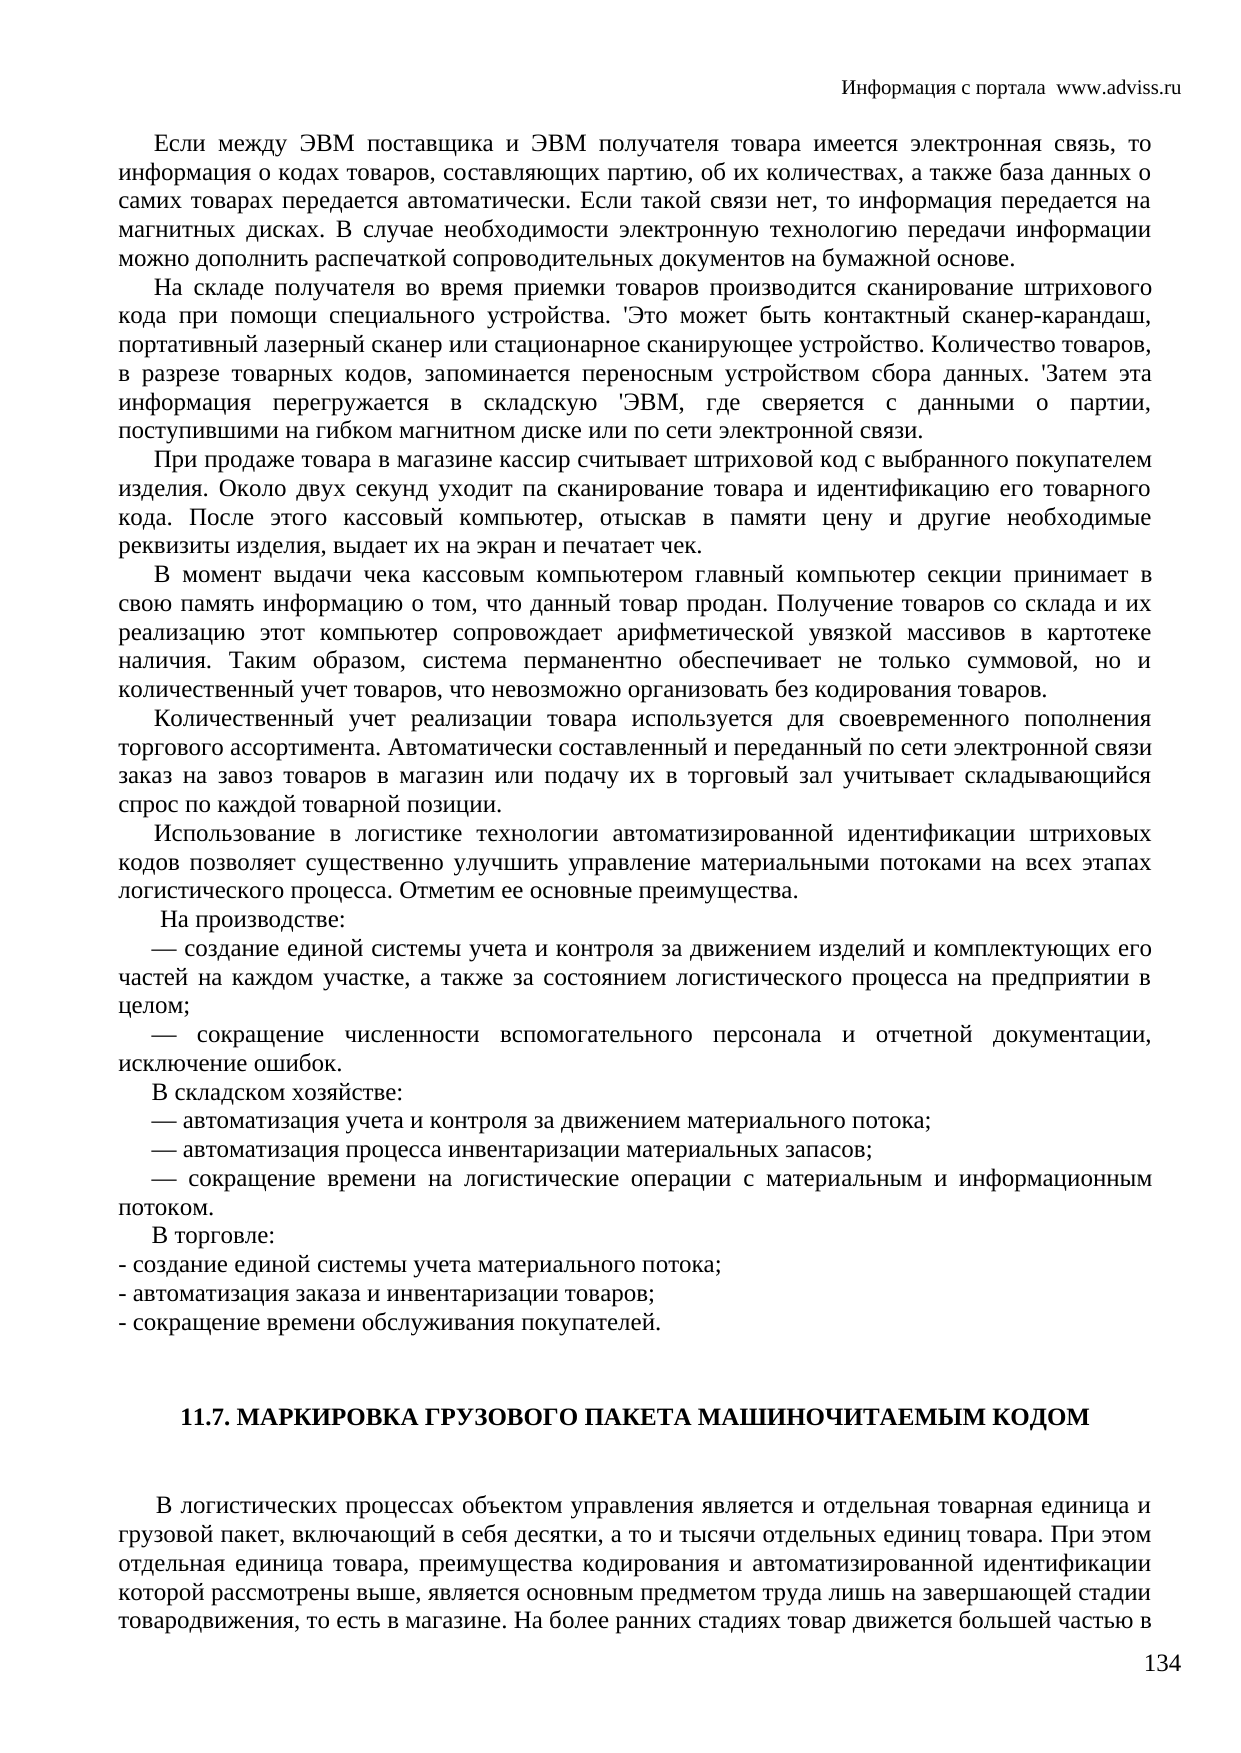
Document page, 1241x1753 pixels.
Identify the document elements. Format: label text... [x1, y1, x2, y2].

text При продаже товара в магазине кассир считывает штриховой код с выбранного покупателем изделия. Около двух секунд уходит па сканирование товара и идентификацию его товарного кода. После этого кассовый компьютер, отыскав в памяти цену и другие необходимые реквизиты изделия, выдает их на экран и печатает чек. [118, 444, 1152, 559]
text - автоматизация заказа и инвентаризации товаров; [118, 1278, 1152, 1307]
text Если между ЭВМ поставщика и ЭВМ получателя товара имеется электронная связь, то информация о кодах товаров, составляющих партию, об их количествах, а также база данных о самих товарах передается автоматически. Если такой связи нет, то информация передается на магнитных дисках. В случае необходимости электронную технологию передачи информации можно дополнить распечаткой сопроводительных документов на бумажной основе. [118, 128, 1152, 272]
text В момент выдачи чека кассовым компьютером главный компьютер секции принимает в свою память информацию о том, что данный товар продан. Получение товаров со склада и их реализацию этот компьютер сопровождает арифметической увязкой массивов в картотеке наличия. Таким образом, система перманентно обеспечивает не только суммовой, но и количественный учет товаров, что невозможно организовать без кодирования товаров. [118, 559, 1152, 703]
text На складе получателя во время приемки товаров производится сканирование штрихового кода при помощи специального устройства. 'Это может быть контактный сканер-карандаш, портативный лазерный сканер или стационарное сканирующее устройство. Количество товаров, в разрезе товарных кодов, запоминается переносным устройством сбора данных. 'Затем эта информация перегружается в складскую 'ЭВМ, где сверяется с данными о партии, поступившими на гибком магнитном диске или по сети электронной связи. [118, 272, 1152, 444]
text В складском хозяйстве: [118, 1077, 1152, 1105]
text — сокращение времени на логистические операции с материальным и информационным потоком. [118, 1163, 1152, 1220]
text Использование в логистике технологии автоматизированной идентификации штриховых кодов позволяет существенно улучшить управление материальными потоками на всех этапах логистического процесса. Отметим ее основные преимущества. [118, 818, 1152, 904]
text — автоматизация учета и контроля за движением материального потока; [118, 1105, 1152, 1134]
subtitle 11.7. МАРКИРОВКА ГРУЗОВОГО ПАКЕТА МАШИНОЧИТАЕМЫМ КОДОМ [118, 1402, 1152, 1430]
text — сокращение численности вспомогательного персонала и отчетной документации, исключение ошибок. [118, 1019, 1152, 1077]
text — автоматизация процесса инвентаризации материальных запасов; [118, 1134, 1152, 1163]
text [118, 1490, 1152, 1634]
text В торговле: [118, 1220, 1152, 1249]
text На производстве: [118, 904, 1152, 933]
text - сокращение времени обслуживания покупателей. [118, 1307, 1152, 1335]
text — создание единой системы учета и контроля за движением изделий и комплектующих его частей на каждом участке, а также за состоянием логистического процесса на предприятии в целом; [118, 933, 1152, 1019]
text Количественный учет реализации товара используется для своевременного пополнения торгового ассортимента. Автоматически составленный и переданный по сети электронной связи заказ на завоз товаров в магазин или подачу их в торговый зал учитывает складывающийся спрос по каждой товарной позиции. [118, 703, 1152, 818]
text - создание единой системы учета материального потока; [118, 1249, 1152, 1278]
